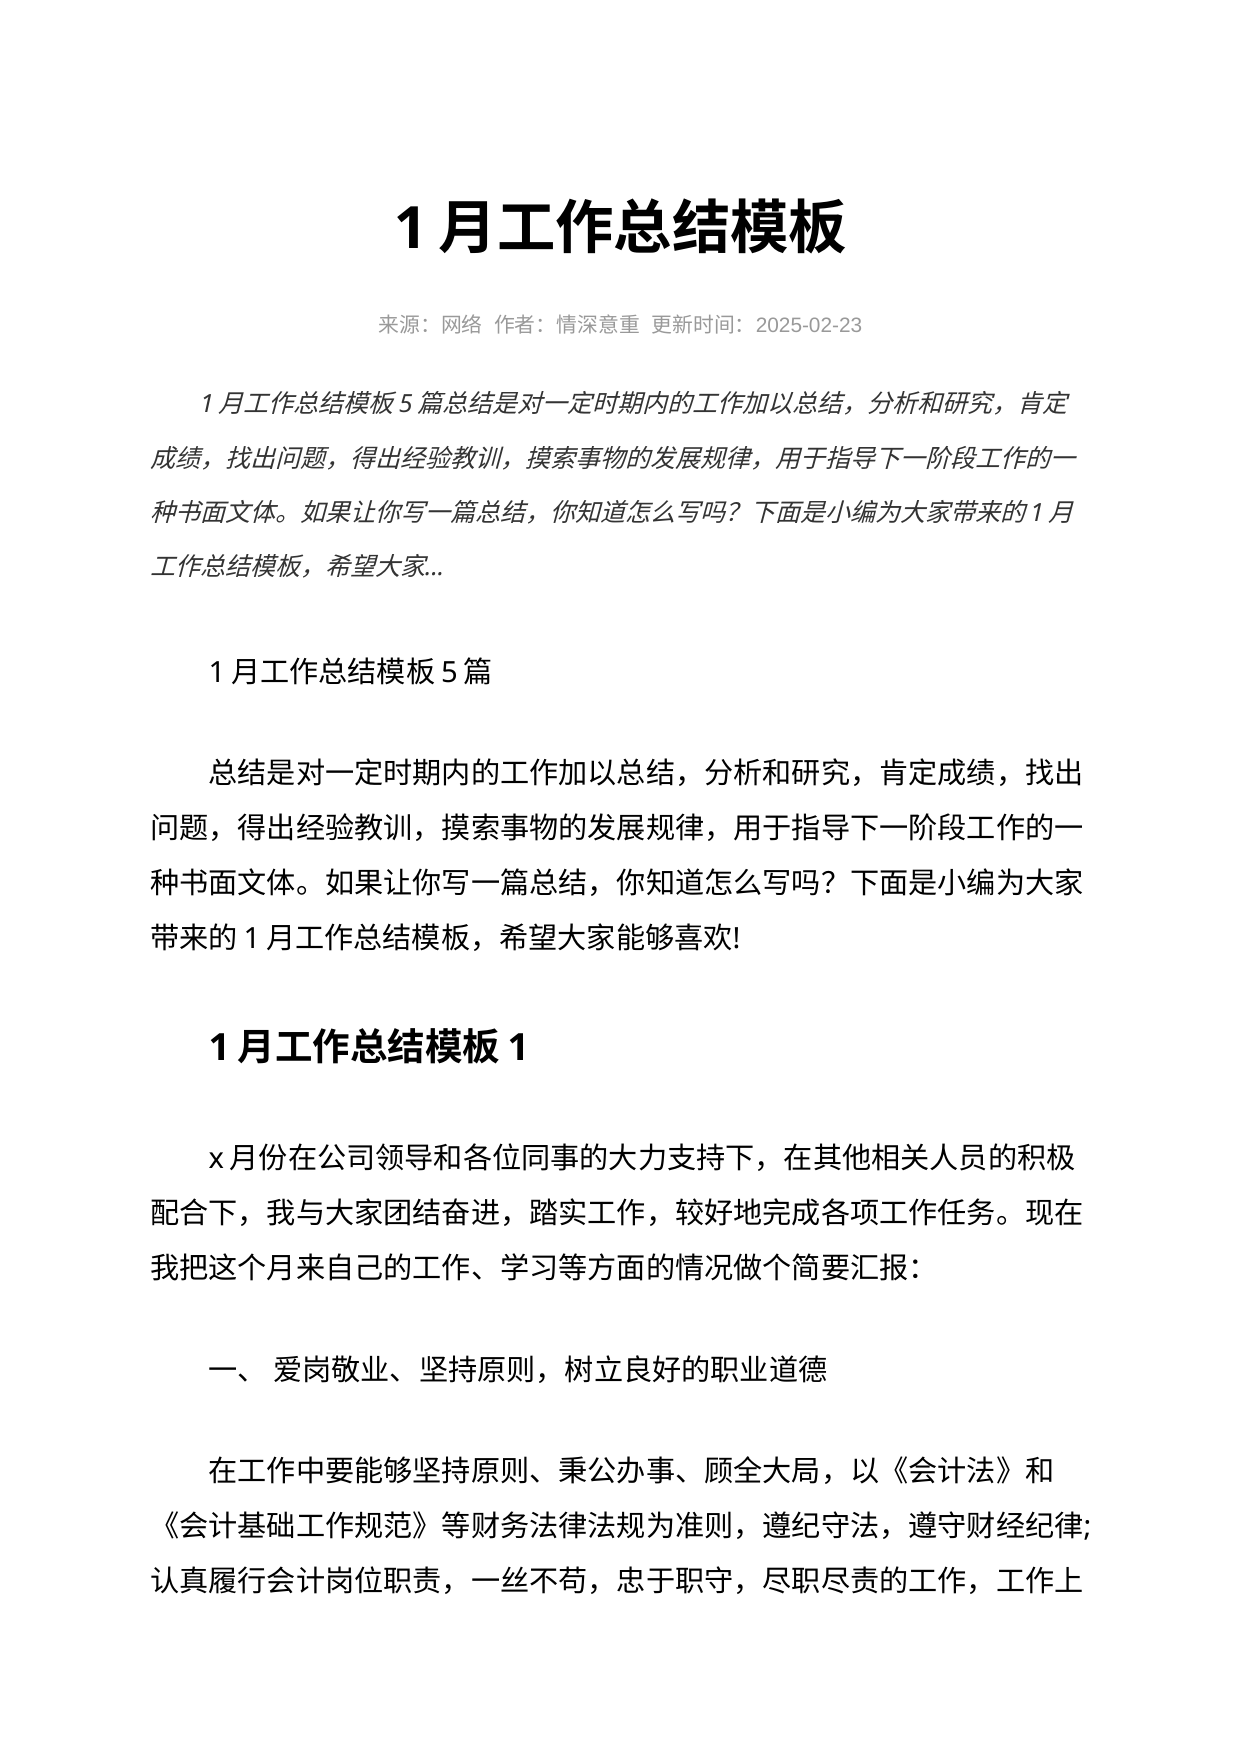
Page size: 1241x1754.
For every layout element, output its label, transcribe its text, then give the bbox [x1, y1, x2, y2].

text 1月工作总结模板5篇总结是对一定时期内的工作加以总结，分析和研究，肯定成绩，找出问题，得出经验教训，摸索事物的发展规律，用于指导下一阶段工作的一种书面文体。如果让你写一篇总结，你知道怎么写吗？下面是小编为大家带来的1月工作总结模板，希望大家... [150, 384, 1090, 583]
text 1月工作总结模板5篇 [150, 648, 1090, 691]
text 来源：网络 作者：情深意重 更新时间：2025-02-23 [150, 313, 1090, 337]
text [150, 1448, 1090, 1600]
text x月份在公司领导和各位同事的大力支持下，在其他相关人员的积极配合下，我与大家团结奋进，踏实工作，较好地完成各项工作任务。现在我把这个月来自己的工作、学习等方面的情况做个简要汇报： [150, 1134, 1090, 1287]
text 1月工作总结模板1 [150, 1017, 1090, 1071]
text 一、 爱岗敬业、坚持原则，树立良好的职业道德 [150, 1346, 1090, 1388]
subtitle 1月工作总结模板 [150, 181, 1090, 266]
text 总结是对一定时期内的工作加以总结，分析和研究，肯定成绩，找出问题，得出经验教训，摸索事物的发展规律，用于指导下一阶段工作的一种书面文体。如果让你写一篇总结，你知道怎么写吗？下面是小编为大家带来的1月工作总结模板，希望大家能够喜欢! [150, 750, 1090, 957]
